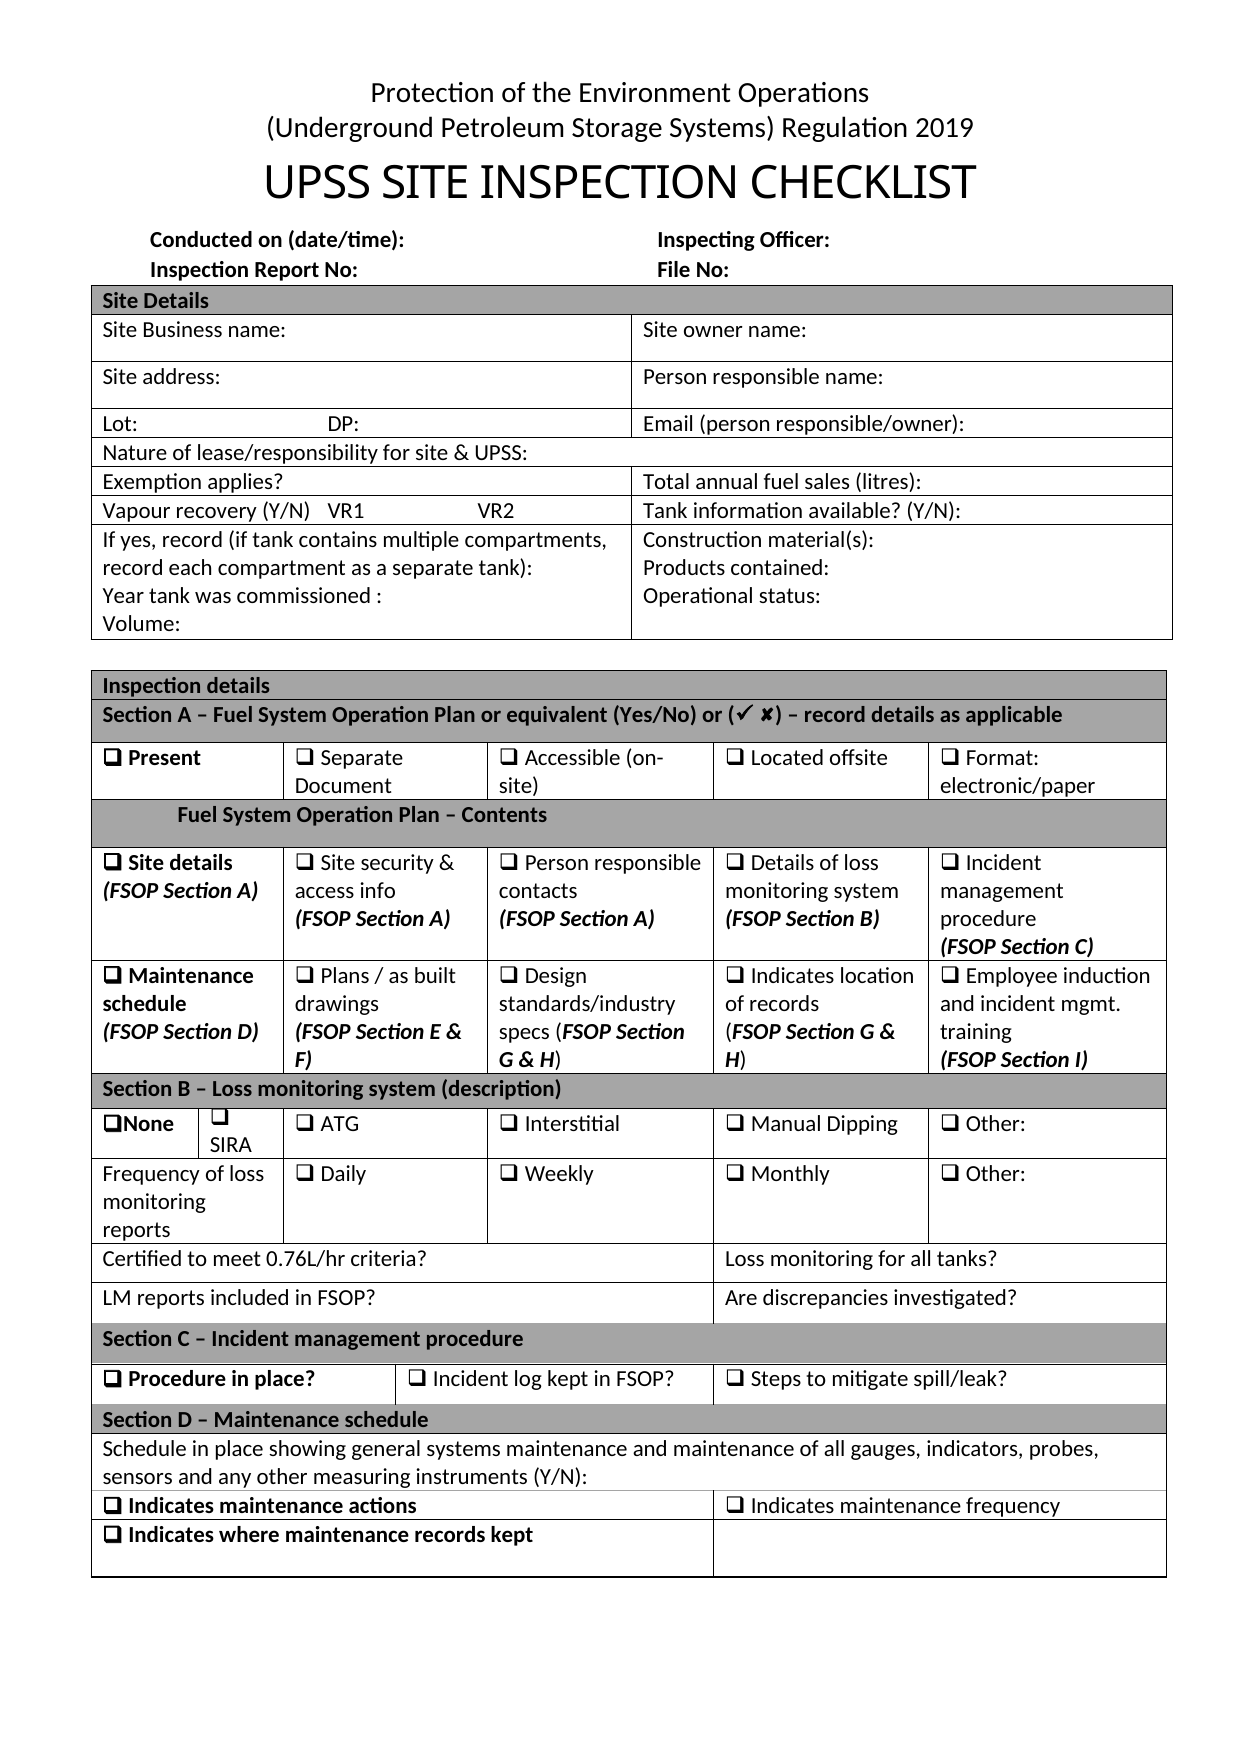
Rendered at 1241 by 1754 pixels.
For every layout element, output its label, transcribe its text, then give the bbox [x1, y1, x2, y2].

table_cell Steps to mitigate spill/leak? [714, 1365, 1166, 1404]
table_cell Daily [284, 1159, 487, 1243]
table_cell Construction material(s): Products contained: Operational status: [632, 525, 1172, 639]
table_cell Schedule in place showing general systems maintenance and maintenance of all gauges, indicators, probes, sensors and any other measuring instruments (Y/N): [92, 1434, 1166, 1490]
table_cell Incident management procedure (FSOP Section C) [929, 848, 1166, 960]
table_cell Section D – Maintenance schedule [92, 1405, 1166, 1433]
table_cell Indicates maintenance frequency [714, 1491, 1166, 1519]
table_cell Other: [929, 1159, 1166, 1243]
table_cell Manual Dipping [714, 1109, 928, 1158]
table_cell Person responsible contacts (FSOP Section A) [488, 848, 713, 960]
table_cell Located offsite [714, 743, 928, 799]
table_cell Procedure in place? [92, 1365, 395, 1404]
table_cell Incident log kept in FSOP? [396, 1365, 713, 1404]
text Conducted on (date/time): [150, 225, 583, 253]
table_cell Are discrepancies investigated? [714, 1283, 1166, 1323]
table_cell LM reports included in FSOP? [92, 1283, 713, 1323]
table_cell Accessible (on-site) [488, 743, 713, 799]
table_cell Format: electronic/paper [929, 743, 1166, 799]
table_cell Total annual fuel sales (litres): [632, 467, 1172, 495]
table_cell Site owner name: [632, 315, 1172, 361]
table_cell Section C – Incident management procedure [92, 1324, 1166, 1363]
table_cell None [92, 1109, 198, 1158]
table_cell [714, 1520, 1166, 1576]
table_cell Site address: [92, 362, 631, 408]
table_cell Exemption applies? [92, 467, 631, 495]
table_cell Email (person responsible/owner): [632, 409, 1172, 437]
text Inspection Report No: [150, 255, 583, 283]
text File No: [657, 255, 1090, 283]
table_header Site Details [92, 286, 1172, 314]
table_cell Fuel System Operation Plan – Contents [92, 800, 1166, 847]
table_cell Plans / as built drawings (FSOP Section E & F) [284, 961, 487, 1073]
table_cell Tank information available? (Y/N): [632, 496, 1172, 524]
table_cell If yes, record (if tank contains multiple compartments, record each compartment as a separate tank): Year tank was commissioned : Volume: [92, 525, 631, 639]
table_cell Nature of lease/responsibility for site & UPSS: [92, 438, 1172, 466]
table_cell Certified to meet 0.76L/hr criteria? [92, 1244, 713, 1282]
table_header Inspection details [92, 671, 1166, 699]
table_cell Separate Document [284, 743, 487, 799]
table_cell Lot: DP: [92, 409, 631, 437]
table_cell Design standards/industry specs (FSOP Section G & H) [488, 961, 713, 1073]
table_cell Loss monitoring for all tanks? [714, 1244, 1166, 1282]
table_cell Maintenance schedule (FSOP Section D) [92, 961, 283, 1073]
table_cell ATG [284, 1109, 487, 1158]
table_cell Frequency of loss monitoring reports [92, 1159, 283, 1243]
table_cell Site details (FSOP Section A) [92, 848, 283, 960]
table_cell Weekly [488, 1159, 713, 1243]
table_cell Section B – Loss monitoring system (description) [92, 1074, 1166, 1108]
table_cell Other: [929, 1109, 1166, 1158]
table_cell Indicates maintenance actions [92, 1491, 713, 1519]
table_cell Monthly [714, 1159, 928, 1243]
table_cell Indicates where maintenance records kept [92, 1520, 713, 1576]
table_cell SIRA [199, 1109, 283, 1158]
title UPSS SITE INSPECTION CHECKLIST [150, 150, 1090, 212]
table_cell Site Business name: [92, 315, 631, 361]
table_cell Interstitial [488, 1109, 713, 1158]
table_cell Person responsible name: [632, 362, 1172, 408]
table_cell Vapour recovery (Y/N) VR1 VR2 [92, 496, 631, 524]
table_cell Site security & access info (FSOP Section A) [284, 848, 487, 960]
text Inspecting Officer: [657, 225, 1090, 253]
table_cell Section A – Fuel System Operation Plan or equivalent (Yes/No) or ( ) – record details as applicable [92, 700, 1166, 742]
table_cell Employee induction and incident mgmt. training (FSOP Section I) [929, 961, 1166, 1073]
table_cell Present [92, 743, 283, 799]
table_cell Indicates location of records (FSOP Section G & H) [714, 961, 928, 1073]
table_cell Details of loss monitoring system (FSOP Section B) [714, 848, 928, 960]
